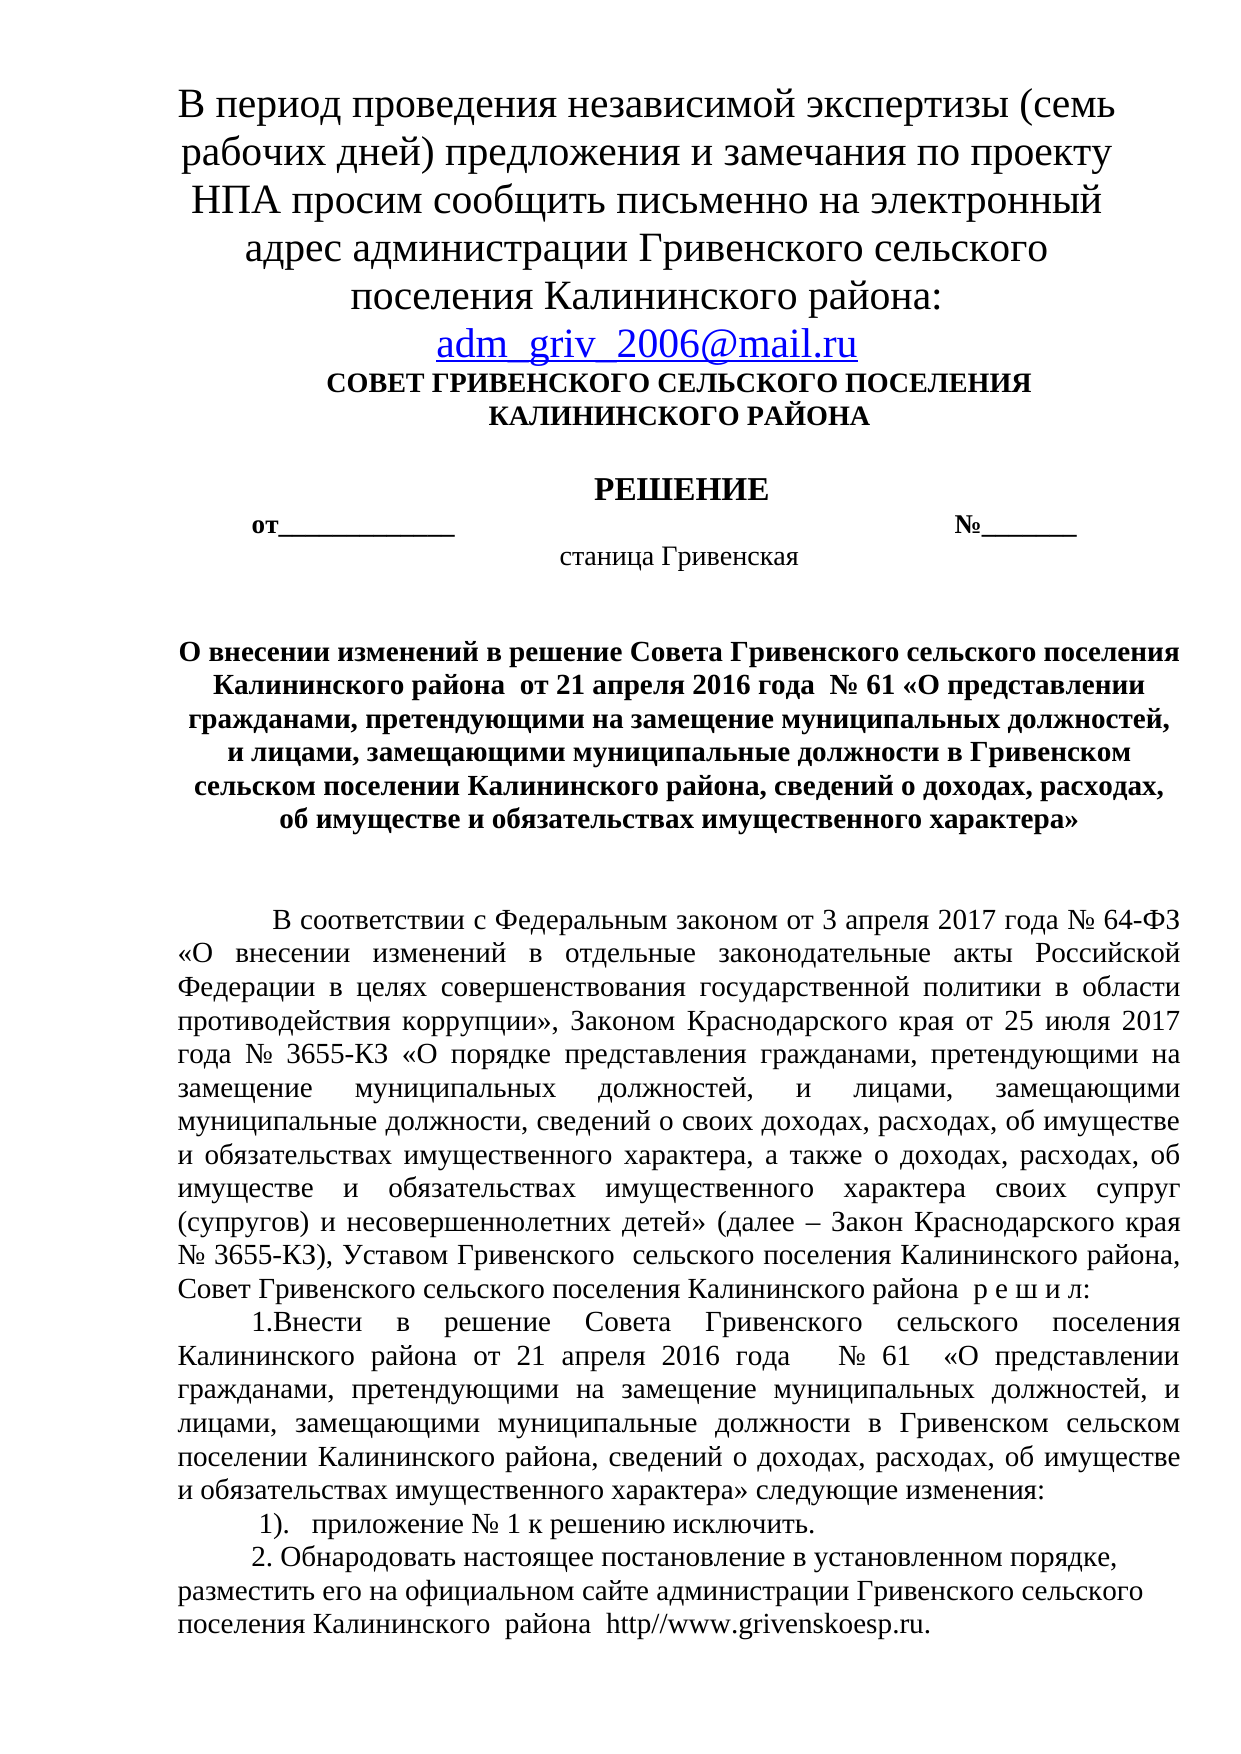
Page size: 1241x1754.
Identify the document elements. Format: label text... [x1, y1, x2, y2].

text 1.Внести в решение Совета Гривенского сельского поселения Калининского района от 21 апреля 2016 года № 61 «О представлении гражданами, претендующими на замещение муниципальных должностей, и лицами, замещающими муниципальные должности в Гривенском сельском поселении Калининского района, сведений о доходах, расходах, об имуществе и обязательствах имущественного характера» следующие изменения: [177, 1304, 1181, 1506]
text 1). приложение № 1 к решению исключить. [177, 1506, 1181, 1539]
text КАЛИНИНСКОГО РАЙОНА [177, 399, 1181, 431]
text 2. Обнародовать настоящее постановление в установленном порядке, разместить его на официальном сайте администрации Гривенского сельского поселения Калининского района http//www.grivenskoesp.ru. [177, 1539, 1181, 1640]
text СОВЕТ ГРИВЕНСКОГО СЕЛЬСКОГО ПОСЕЛЕНИЯ [177, 75, 1181, 399]
text РЕШЕНИЕ [177, 469, 1181, 508]
text В соответствии с Федеральным законом от 3 апреля 2017 года № 64-ФЗ «О внесении изменений в отдельные законодательные акты Российской Федерации в целях совершенствования государственной политики в области противодействия коррупции», Законом Краснодарского края от 25 июля 2017 года № 3655-КЗ «О порядке представления гражданами, претендующими на замещение муниципальных должностей, и лицами, замещающими муниципальные должности, сведений о своих доходах, расходах, об имуществе и обязательствах имущественного характера, а также о доходах, расходах, об имуществе и обязательствах имущественного характера своих супруг (супругов) и несовершеннолетних детей» (далее – Закон Краснодарского края № 3655-КЗ), Уставом Гривенского сельского поселения Калининского района, Совет Гривенского сельского поселения Калининского района р е ш и л: [177, 902, 1181, 1304]
text О внесении изменений в решение Совета Гривенского сельского поселения Калининского района от 21 апреля 2016 года № 61 «О представлении гражданами, претендующими на замещение муниципальных должностей, и лицами, замещающими муниципальные должности в Гривенском сельском поселении Калининского района, сведений о доходах, расходах, об имуществе и обязательствах имущественного характера» [177, 634, 1181, 835]
text от_____________ №_______ [177, 508, 1181, 539]
text станица Гривенская [177, 539, 1181, 571]
text В период проведения независимой экспертизы (семь рабочих дней) предложения и замечания по проекту НПА просим сообщить письменно на электронный адрес администрации Гривенского сельского поселения Калининского района: adm_griv_2006@mail.ru [177, 79, 1116, 366]
